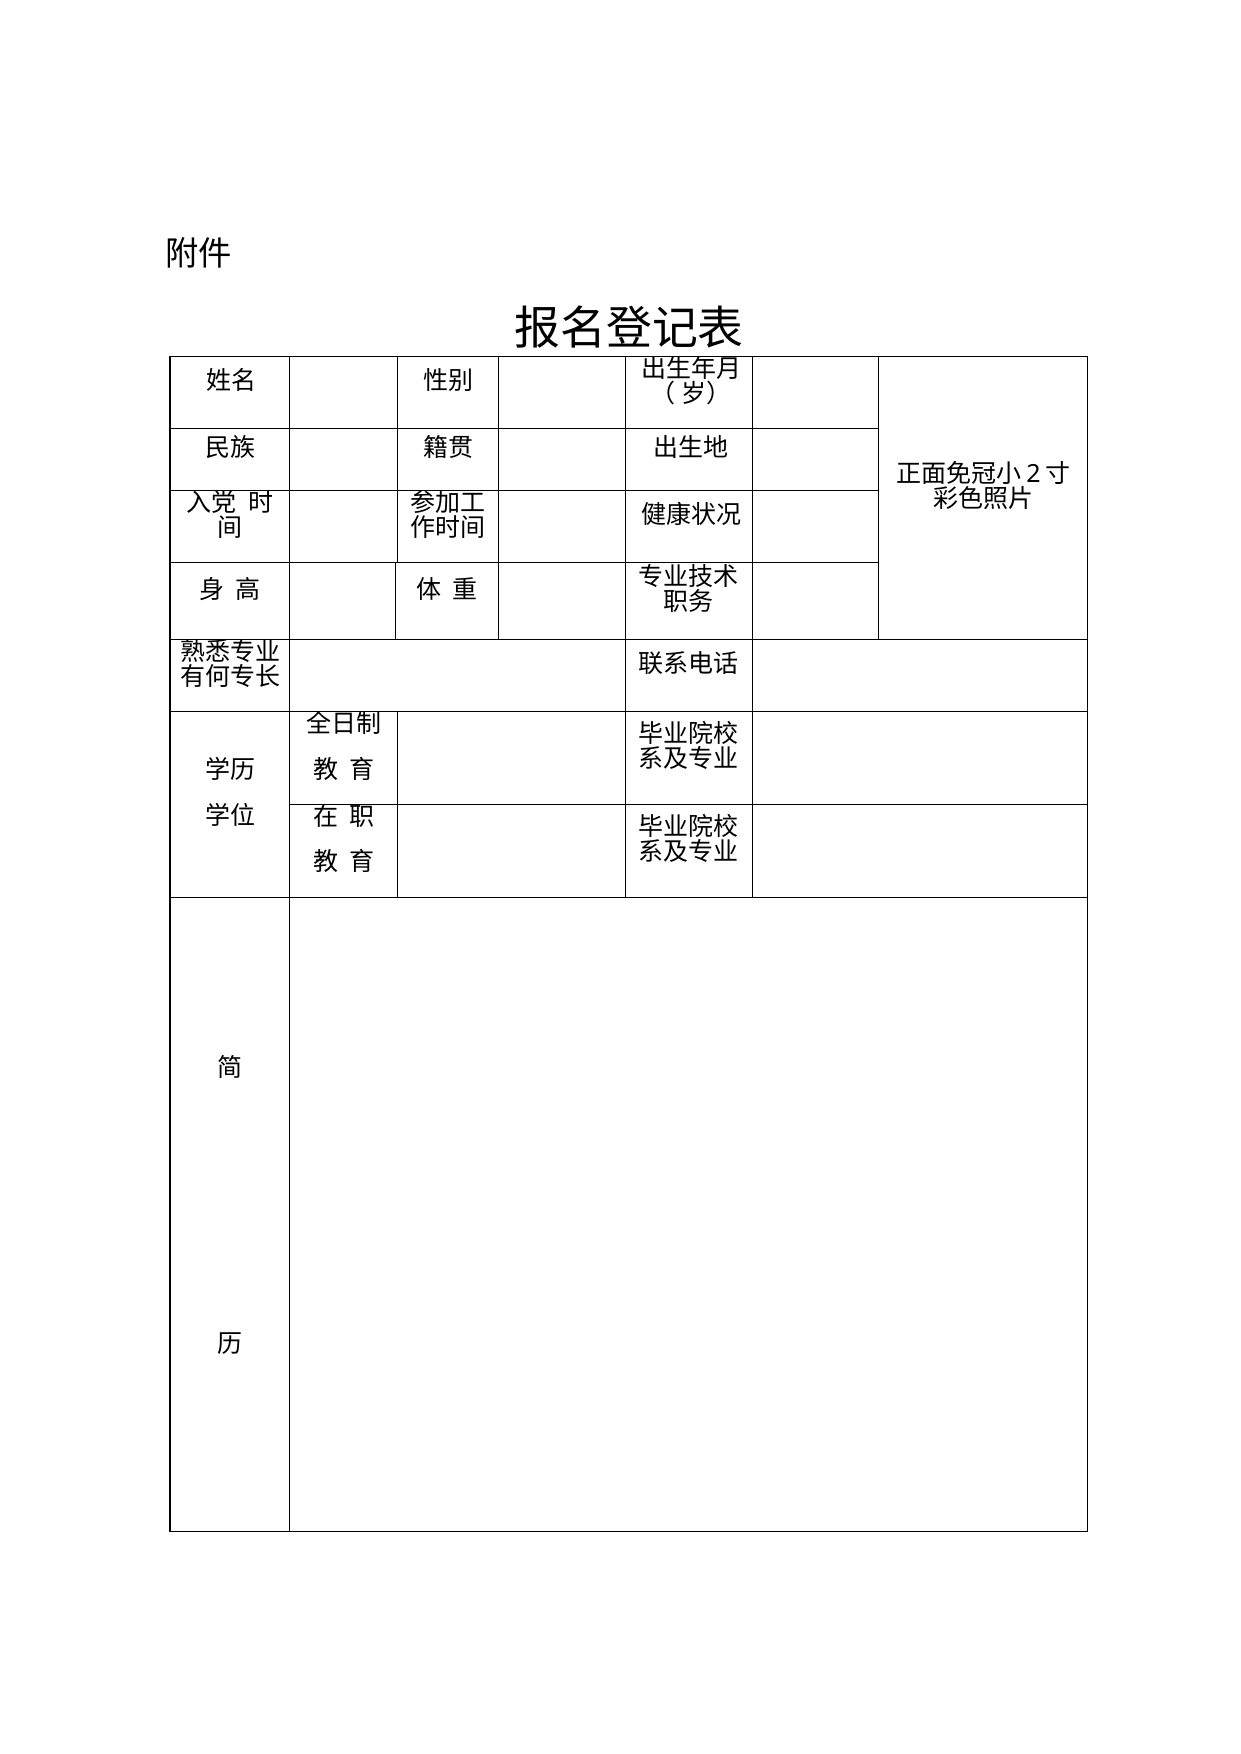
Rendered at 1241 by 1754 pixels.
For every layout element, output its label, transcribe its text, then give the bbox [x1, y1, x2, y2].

table_cell 在 职 教 育 [290, 805, 397, 897]
table_header [499, 357, 625, 428]
table_cell [499, 491, 625, 562]
table_header [753, 357, 878, 428]
table_cell [753, 563, 878, 639]
table_cell 专业技术职务 [626, 563, 752, 639]
table_cell 出生地 [626, 429, 752, 490]
table_cell [753, 805, 1087, 897]
table_cell [290, 491, 397, 562]
table_cell [753, 491, 878, 562]
table_header 出生年月（ 岁） [626, 357, 752, 428]
table_cell [398, 805, 625, 897]
table_cell [753, 429, 878, 490]
text 附件 [165, 219, 976, 277]
table_cell 学历 学位 [171, 712, 289, 897]
table_cell 身 高 [171, 563, 289, 639]
table_cell [499, 429, 625, 490]
table_cell 全日制 教 育 [290, 712, 397, 804]
table_cell [753, 640, 1087, 711]
table_cell 入党 时间 [171, 491, 289, 562]
table_cell 联系电话 [626, 640, 752, 711]
table_cell 简 历 [171, 898, 289, 1531]
table_cell 民族 [171, 429, 289, 490]
table_cell 体 重 [396, 563, 498, 639]
table_cell [753, 712, 1087, 804]
table_cell 熟悉专业有何专长 [171, 640, 289, 711]
table_cell 毕业院校系及专业 [626, 712, 752, 804]
table_cell [499, 563, 625, 639]
text 报名登记表 [165, 298, 1092, 356]
table_cell 参加工作时间 [398, 491, 498, 562]
table_header 性别 [398, 357, 498, 428]
table_cell [290, 563, 395, 639]
table_cell [290, 898, 1087, 1531]
table_header 姓名 [171, 357, 289, 428]
table_header 正面免冠小2寸彩色照片 [879, 357, 1087, 639]
table_cell 健康状况 [626, 491, 752, 562]
table_cell 籍贯 [398, 429, 498, 490]
table_cell [398, 712, 625, 804]
table_cell 毕业院校系及专业 [626, 805, 752, 897]
table_header [290, 357, 397, 428]
table_cell [290, 429, 397, 490]
table_cell [290, 640, 625, 711]
